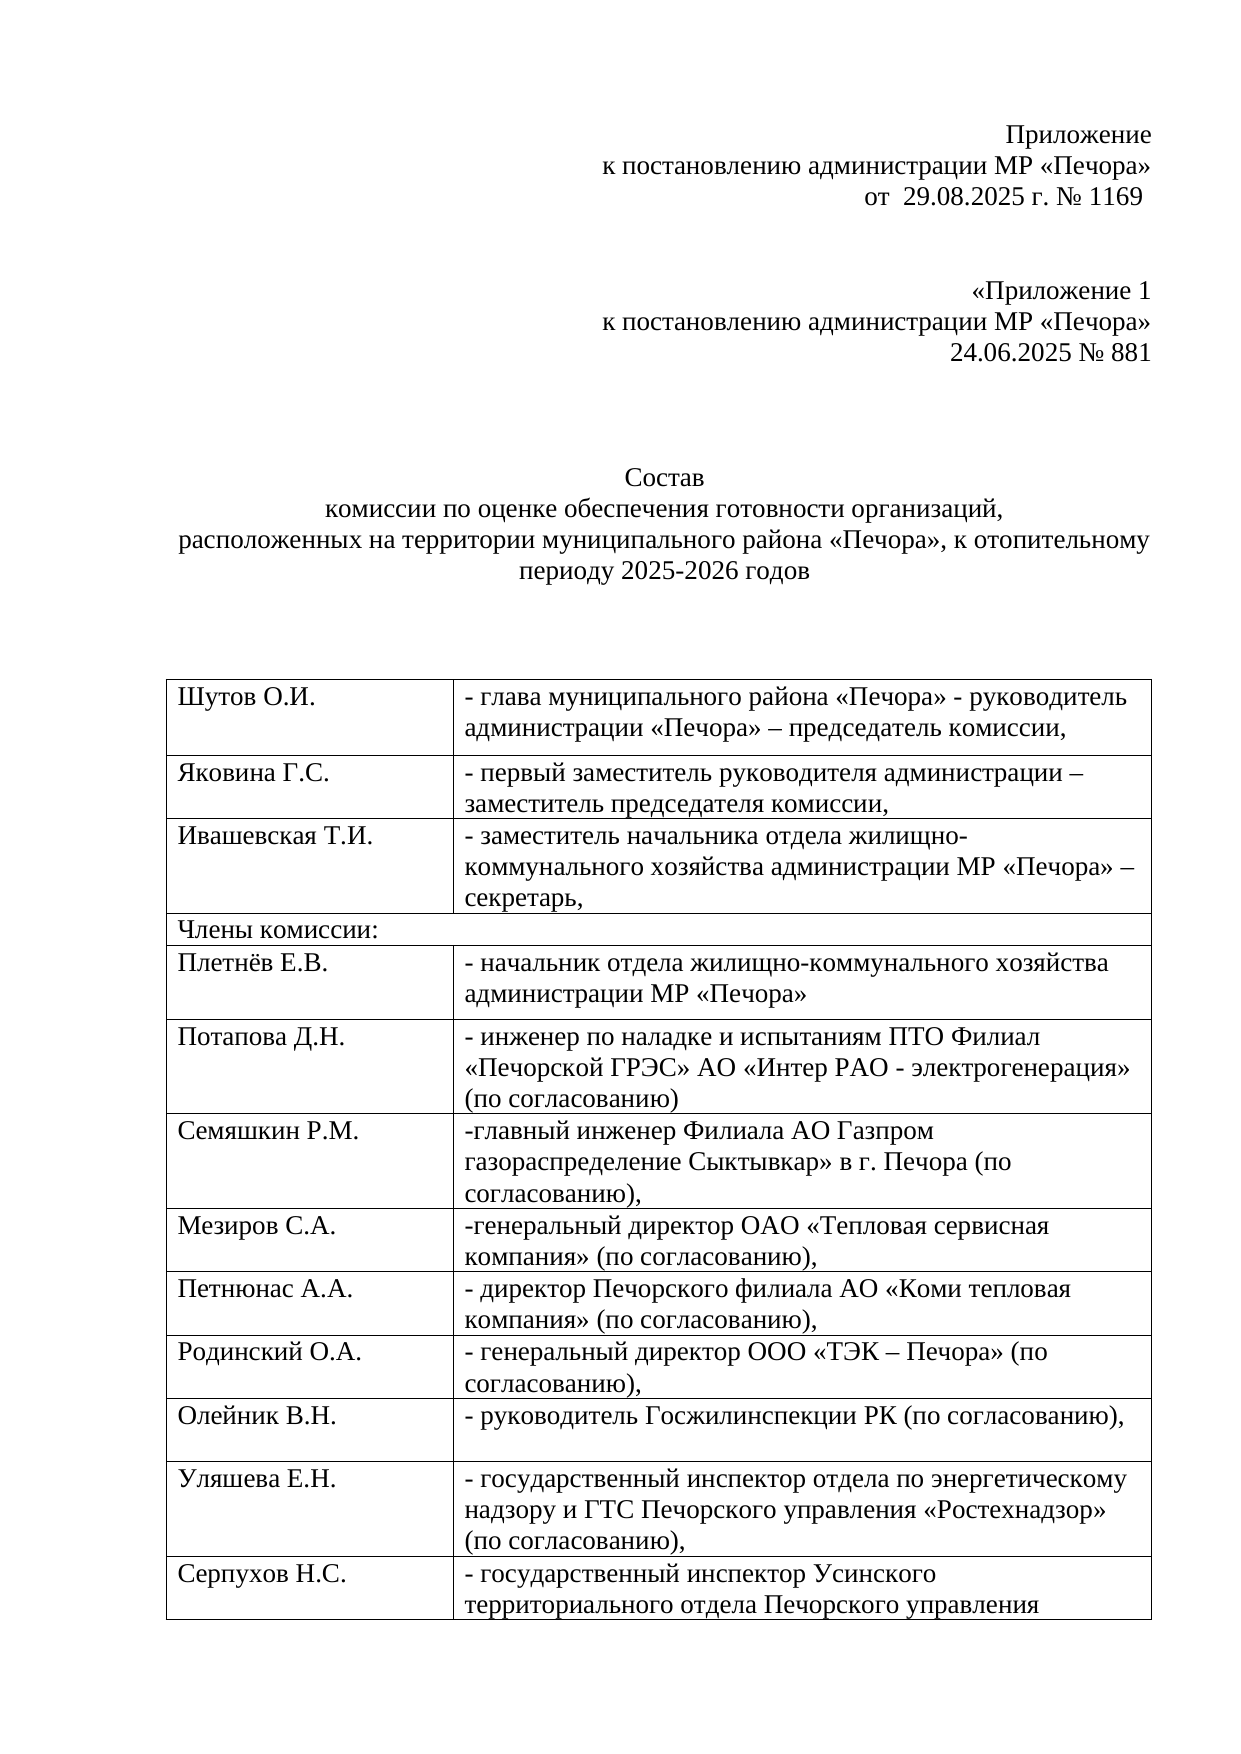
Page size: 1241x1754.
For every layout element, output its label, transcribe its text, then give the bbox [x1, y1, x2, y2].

table_cell Серпухов Н.С. [167, 1557, 453, 1619]
table_cell - генеральный директор ООО «ТЭК – Печора» (по согласованию), [454, 1336, 1151, 1398]
table_cell - государственный инспектор Усинского территориального отдела Печорского управления «Ростехнадзор» (по согласованию); [454, 1557, 1151, 1619]
table_cell Петнюнас А.А. [167, 1272, 453, 1334]
table_cell - руководитель Госжилинспекции РК (по согласованию), [454, 1399, 1151, 1461]
table_cell Семяшкин Р.М. [167, 1114, 453, 1208]
table_cell - начальник отдела жилищно-коммунального хозяйства администрации МР «Печора» [454, 946, 1151, 1019]
table_header - глава муниципального района «Печора» - руководитель администрации «Печора» – председатель комиссии, [454, 680, 1151, 755]
table_cell -главный инженер Филиала АО Газпром газораспределение Сыктывкар» в г. Печора (по согласованию), [454, 1114, 1151, 1208]
table_cell Плетнёв Е.В. [167, 946, 453, 1019]
table_cell Потапова Д.Н. [167, 1020, 453, 1113]
text Состав [177, 461, 1152, 492]
table_cell Члены комиссии: [167, 914, 1151, 945]
text «Приложение 1 [177, 274, 1152, 305]
text от 29.08.2025 г. № 1169 [192, 180, 1152, 212]
table_cell - директор Печорского филиала АО «Коми тепловая компания» (по согласованию), [454, 1272, 1151, 1334]
text к постановлению администрации МР «Печора» [177, 305, 1152, 336]
table_cell Яковина Г.С. [167, 756, 453, 818]
table_cell - государственный инспектор отдела по энергетическому надзору и ГТС Печорского управления «Ростехнадзор» (по согласованию), [454, 1462, 1151, 1556]
table_cell - инженер по наладке и испытаниям ПТО Филиал «Печорской ГРЭС» АО «Интер РАО - электрогенерация» (по согласованию) [454, 1020, 1151, 1113]
table_cell Родинский О.А. [167, 1336, 453, 1398]
text к постановлению администрации МР «Печора» [192, 149, 1152, 180]
table_cell Олейник В.Н. [167, 1399, 453, 1461]
table_cell - первый заместитель руководителя администрации – заместитель председателя комиссии, [454, 756, 1151, 818]
text Приложение [192, 118, 1152, 149]
table_cell Ивашевская Т.И. [167, 819, 453, 913]
table_cell - заместитель начальника отдела жилищно-коммунального хозяйства администрации МР «Печора» – секретарь, [454, 819, 1151, 913]
text расположенных на территории муниципального района «Печора», к отопительному периоду 2025-2026 годов [177, 523, 1152, 585]
table_cell Мезиров С.А. [167, 1209, 453, 1271]
text комиссии по оценке обеспечения готовности организаций, [177, 492, 1152, 523]
table_cell -генеральный директор ОАО «Тепловая сервисная компания» (по согласованию), [454, 1209, 1151, 1271]
table_cell Уляшева Е.Н. [167, 1462, 453, 1556]
table_header Шутов О.И. [167, 680, 453, 755]
text 24.06.2025 № 881 [177, 336, 1152, 367]
